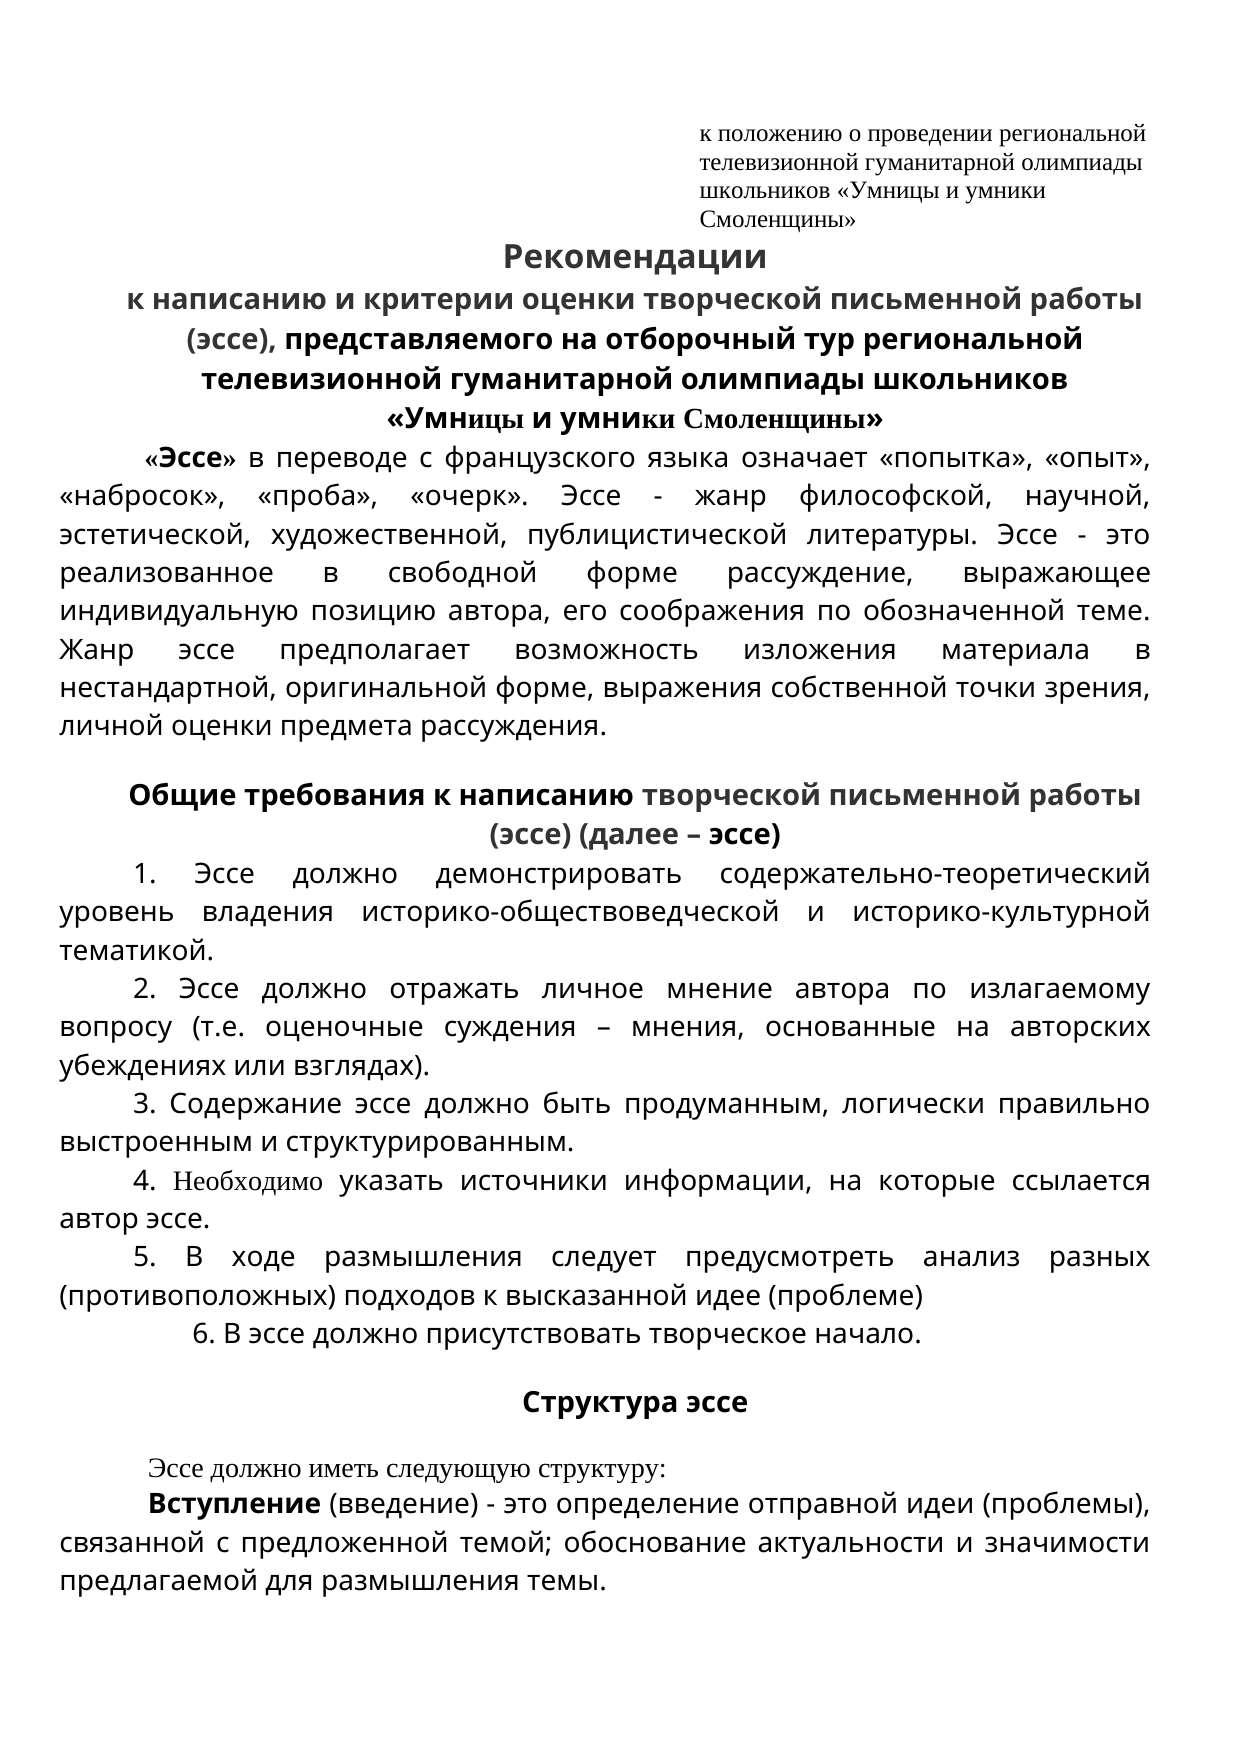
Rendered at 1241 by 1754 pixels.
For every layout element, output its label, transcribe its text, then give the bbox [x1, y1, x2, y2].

text 6. В эссе должно присутствовать творческое начало. [118, 1313, 1152, 1352]
text 2. Эссе должно отражать личное мнение автора по излагаемому вопросу (т.е. оценочные суждения – мнения, основанные на авторских убеждениях или взглядах). [59, 968, 1152, 1083]
text 1. Эссе должно демонстрировать содержательно-теоретический уровень владения историко-обществоведческой и историко-культурной тематикой. [59, 853, 1152, 968]
text Структура эссе [118, 1382, 1152, 1421]
text «Эссе» в переводе с французского языка означает «попытка», «опыт», «набросок», «проба», «очерк». Эссе - жанр философской, научной, эстетической, художественной, публицистической литературы. Эссе - это реализованное в свободной форме рассуждение, выражающее индивидуальную позицию автора, его соображения по обозначенной теме. Жанр эссе предполагает возможность изложения материала в нестандартной, оригинальной форме, выражения собственной точки зрения, личной оценки предмета рассуждения. [59, 437, 1152, 744]
text Рекомендации [118, 233, 1152, 278]
text школьников «Умницы и умники Смоленщины» [699, 176, 1152, 233]
text 4. Необходимо указать источники информации, на которые ссылается автор эссе. [59, 1160, 1152, 1237]
text Общие требования к написанию творческой письменной работы (эссе) (далее – эссе) [118, 774, 1152, 853]
text Вступление (введение) - это определение отправной идеи (проблемы), связанной с предложенной темой; обоснование актуальности и значимости предлагаемой для размышления темы. [59, 1484, 1152, 1599]
text «Умницы и умники Смоленщины» [118, 398, 1152, 437]
text Эссе должно иметь следующую структуру: [118, 1451, 1152, 1484]
text 3. Содержание эссе должно быть продуманным, логически правильно выстроенным и структурированным. [59, 1083, 1152, 1160]
text к написанию и критерии оценки творческой письменной работы (эссе), представляемого на отборочный тур региональной телевизионной гуманитарной олимпиады школьников [118, 278, 1152, 398]
text 5. В ходе размышления следует предусмотреть анализ разных (противоположных) подходов к высказанной идее (проблеме) [59, 1237, 1152, 1313]
text к положению о проведении региональной телевизионной гуманитарной олимпиады [699, 118, 1152, 176]
